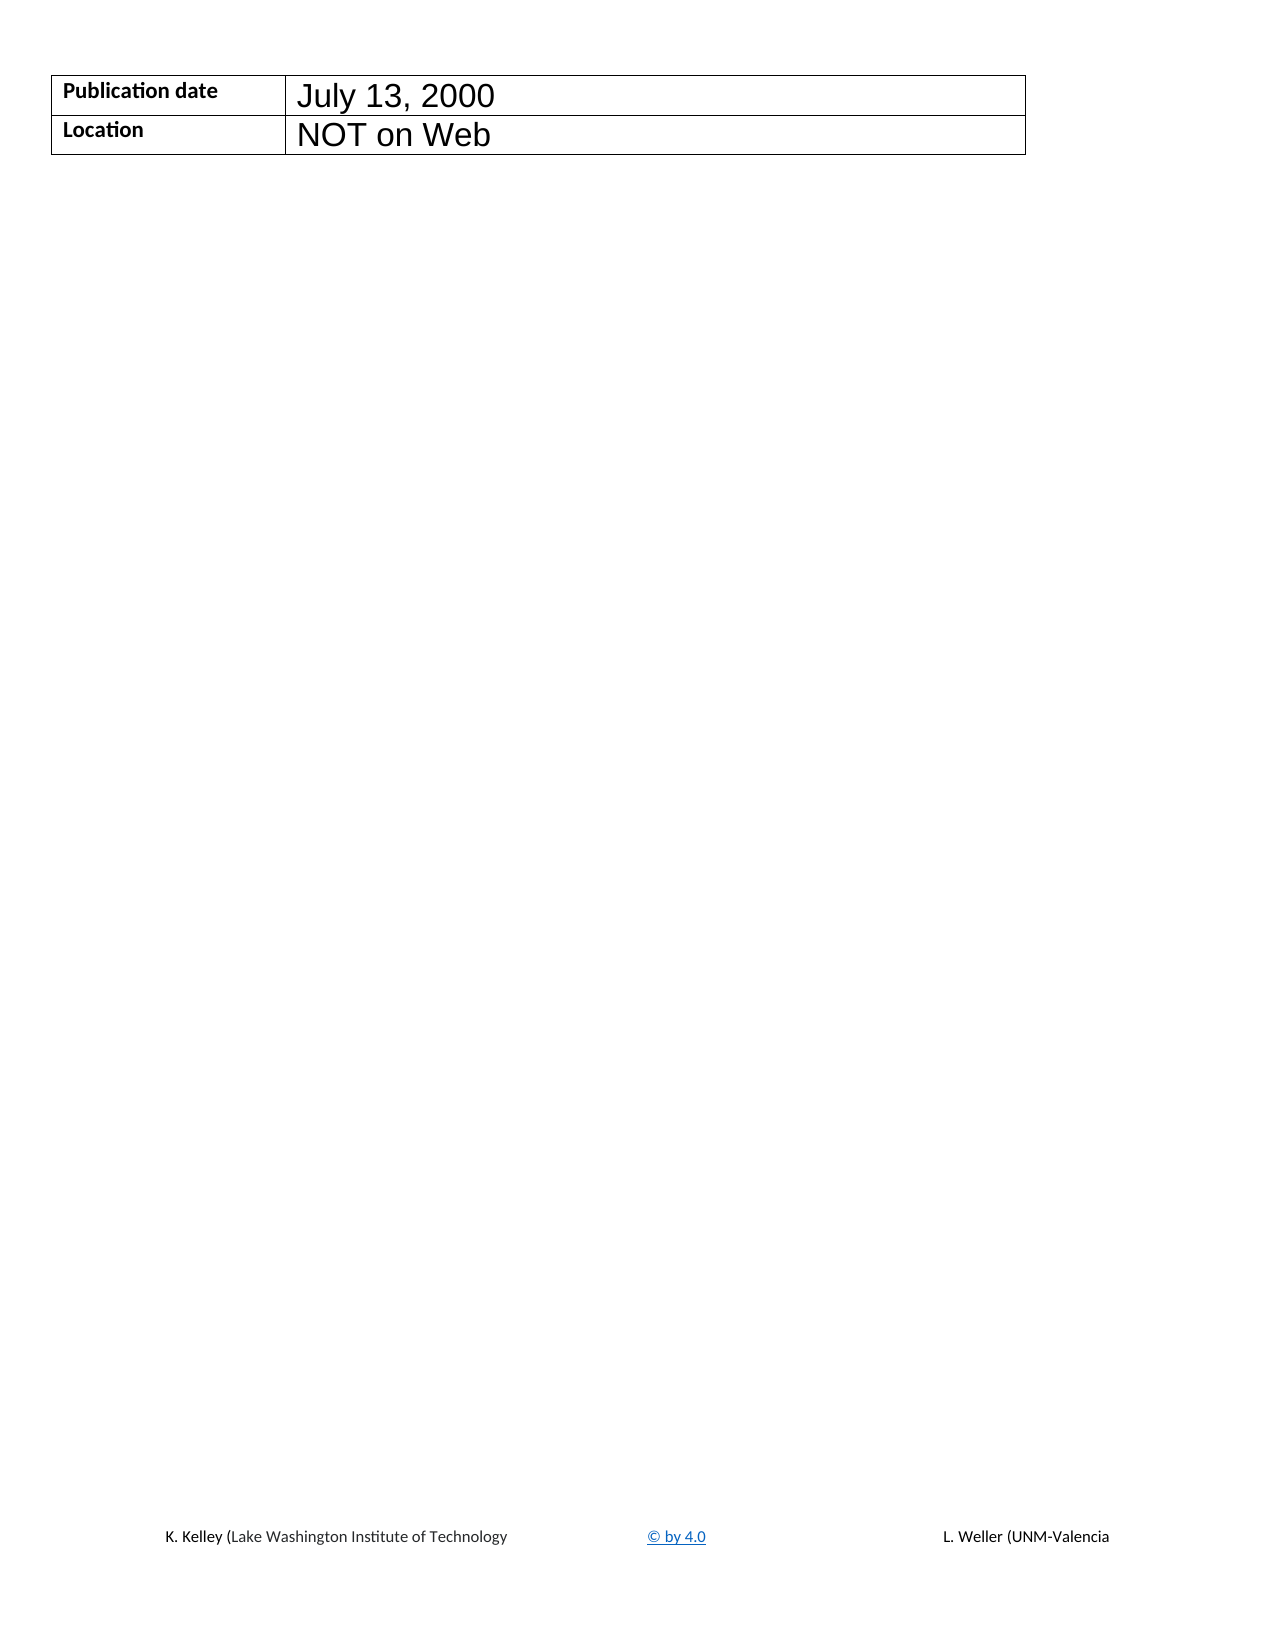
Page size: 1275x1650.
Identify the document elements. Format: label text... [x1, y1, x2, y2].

table_cell July 13, 2000 [286, 76, 1025, 114]
table_cell Location [52, 116, 285, 154]
table_cell Publication date [52, 76, 285, 114]
table_cell NOT on Web [286, 116, 1025, 154]
